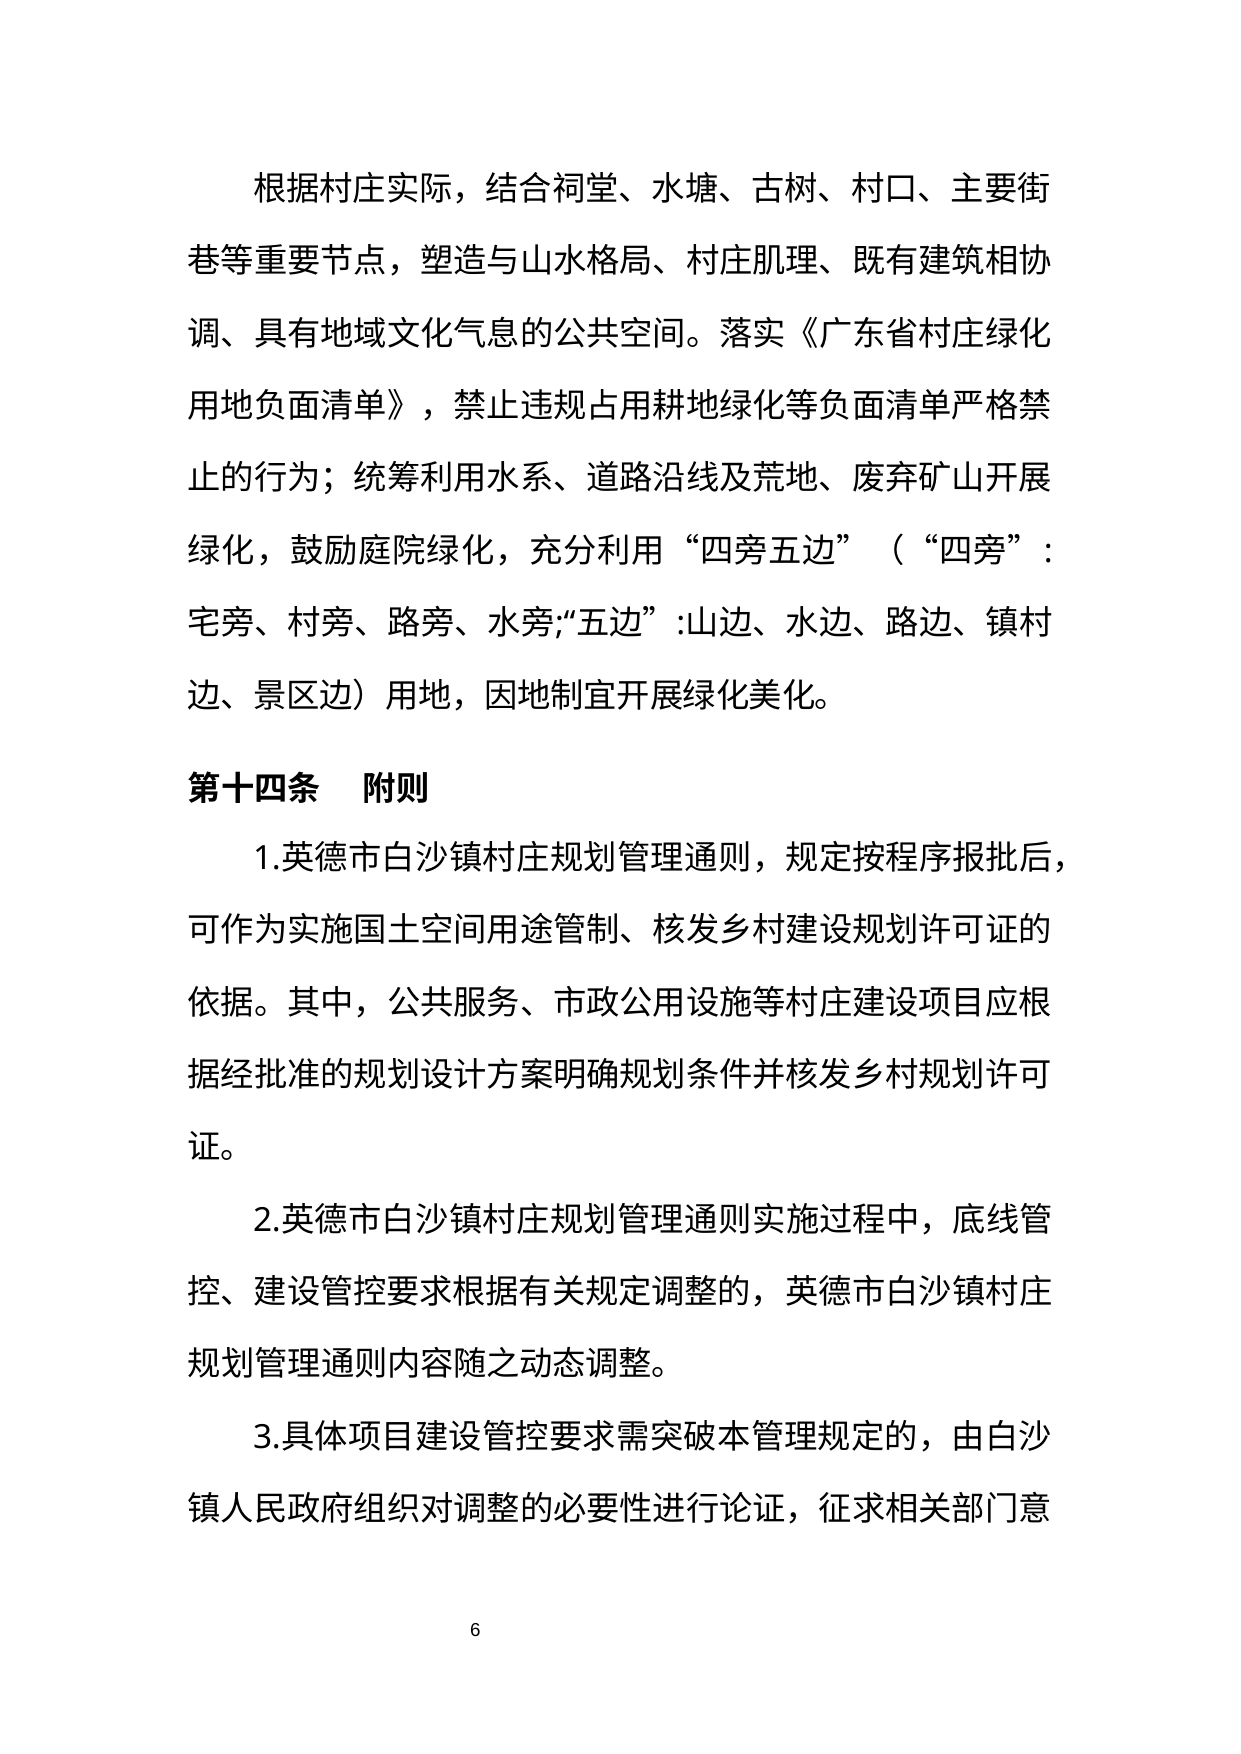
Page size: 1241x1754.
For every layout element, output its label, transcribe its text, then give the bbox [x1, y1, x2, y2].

list 附则 [187, 753, 1053, 818]
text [187, 1409, 1053, 1530]
text 2.英德市白沙镇村庄规划管理通则实施过程中，底线管控、建设管控要求根据有关规定调整的，英德市白沙镇村庄规划管理通则内容随之动态调整。 [187, 1192, 1053, 1385]
text 1.英德市白沙镇村庄规划管理通则，规定按程序报批后，可作为实施国土空间用途管制、核发乡村建设规划许可证的依据。其中，公共服务、市政公用设施等村庄建设项目应根据经批准的规划设计方案明确规划条件并核发乡村规划许可证。 [187, 831, 1053, 1168]
text 根据村庄实际，结合祠堂、水塘、古树、村口、主要街巷等重要节点，塑造与山水格局、村庄肌理、既有建筑相协调、具有地域文化气息的公共空间。落实《广东省村庄绿化用地负面清单》，禁止违规占用耕地绿化等负面清单严格禁止的行为；统筹利用水系、道路沿线及荒地、废弃矿山开展绿化，鼓励庭院绿化，充分利用“四旁五边”（“四旁”:宅旁、村旁、路旁、水旁;“五边”:山边、水边、路边、镇村边、景区边）用地，因地制宜开展绿化美化。 [187, 162, 1053, 717]
